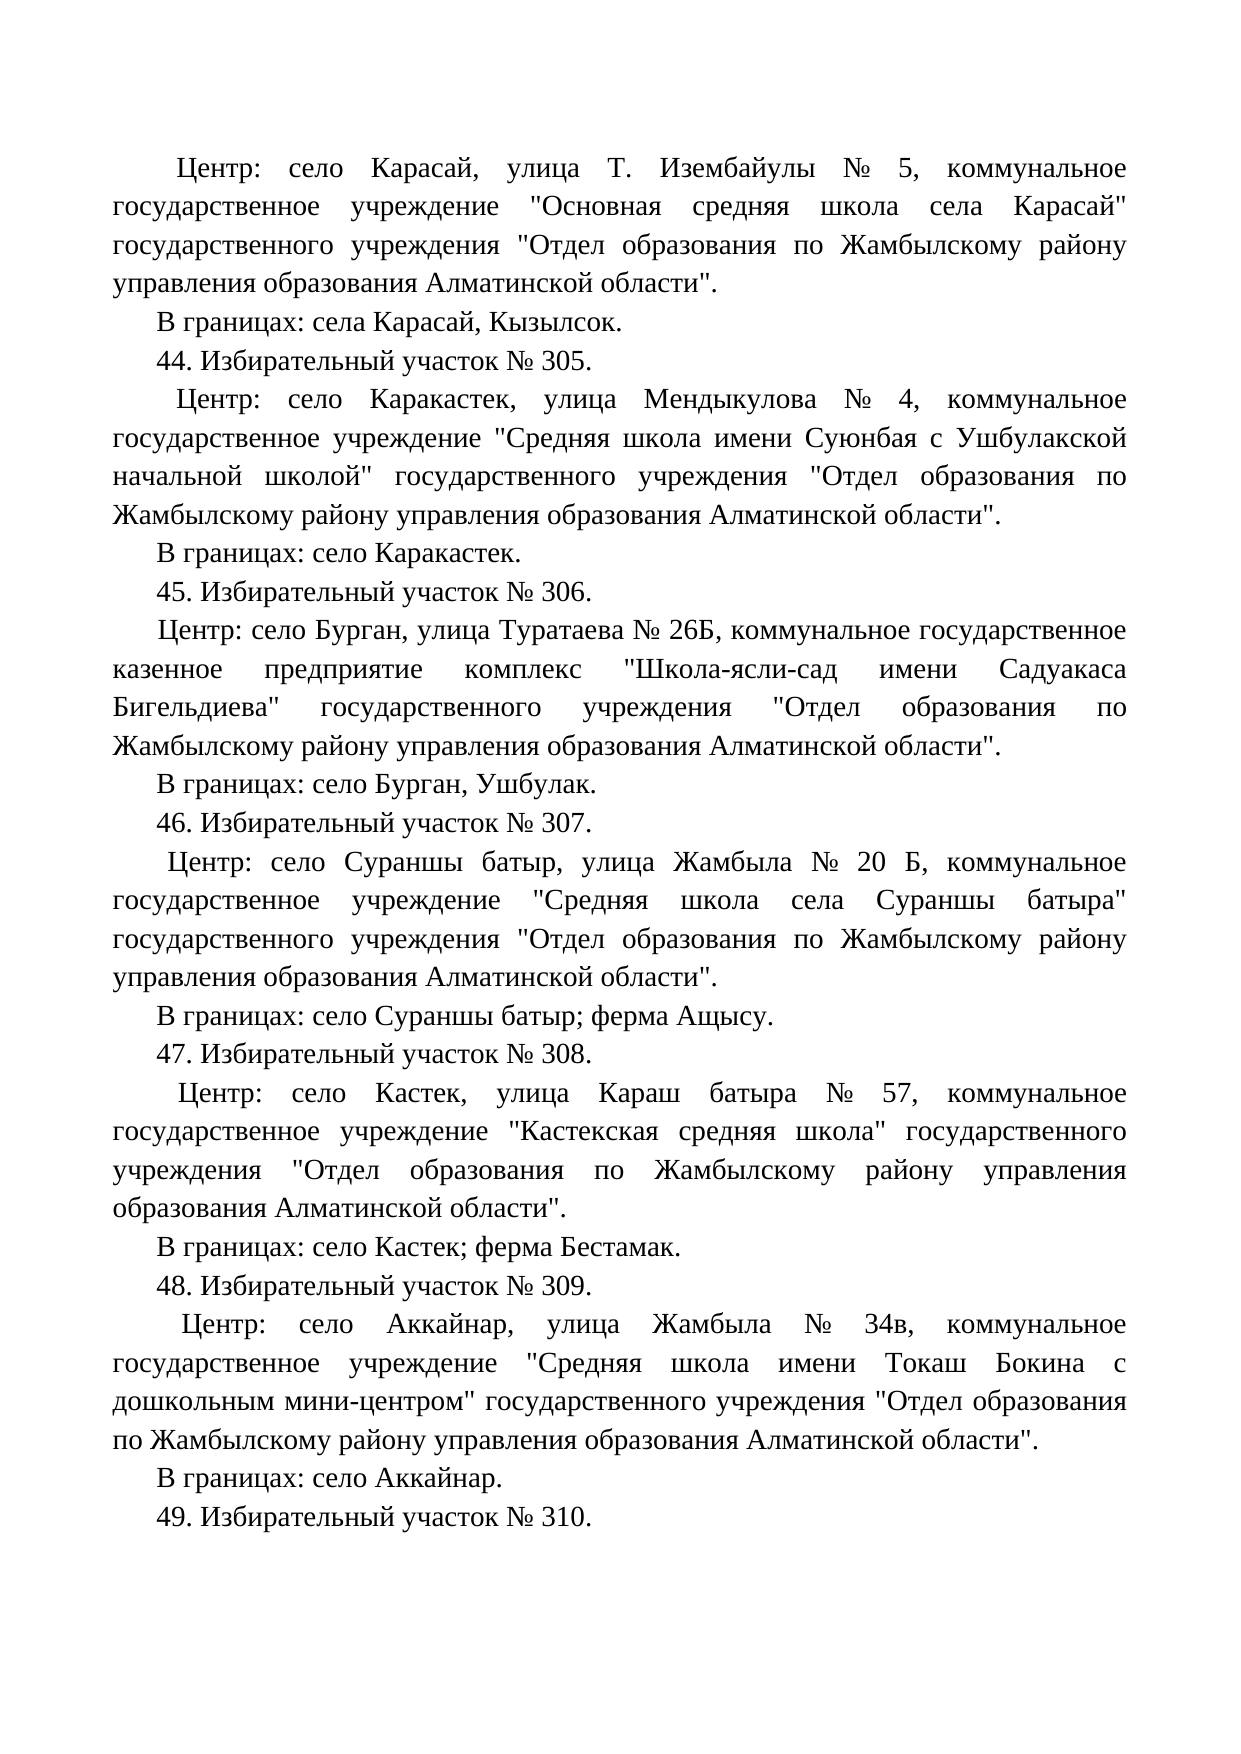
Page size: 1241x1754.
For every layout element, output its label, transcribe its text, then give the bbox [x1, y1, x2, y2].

text В границах: село Кастек; ферма Бестамак. [112, 1229, 1128, 1263]
text Центр: село Карасай, улица Т. Изембайулы № 5, коммунальное государственное учреждение "Основная средняя школа села Карасай" государственного учреждения "Отдел образования по Жамбылскому району управления образования Алматинской области". [112, 150, 1128, 299]
text Центр: село Аккайнар, улица Жамбыла № 34в, коммунальное государственное учреждение "Средняя школа имени Токаш Бокина с дошкольным мини-центром" государственного учреждения "Отдел образования по Жамбылскому району управления образования Алматинской области". [112, 1306, 1128, 1455]
text В границах: село Каракастек. [112, 535, 1128, 569]
text Центр: село Сураншы батыр, улица Жамбыла № 20 Б, коммунальное государственное учреждение "Средняя школа села Сураншы батыра" государственного учреждения "Отдел образования по Жамбылскому району управления образования Алматинской области". [112, 844, 1128, 993]
text 47. Избирательный участок № 308. [112, 1036, 1128, 1070]
text 45. Избирательный участок № 306. [112, 574, 1128, 607]
text Центр: село Каракастек, улица Мендыкулова № 4, коммунальное государственное учреждение "Средняя школа имени Суюнбая с Ушбулакской начальной школой" государственного учреждения "Отдел образования по Жамбылскому району управления образования Алматинской области". [112, 381, 1128, 530]
text 48. Избирательный участок № 309. [112, 1268, 1128, 1301]
text Центр: село Бурган, улица Туратаева № 26Б, коммунальное государственное казенное предприятие комплекс "Школа-ясли-сад имени Садуакаса Бигельдиева" государственного учреждения "Отдел образования по Жамбылскому району управления образования Алматинской области". [112, 612, 1128, 762]
text 46. Избирательный участок № 307. [112, 805, 1128, 839]
text В границах: село Бурган, Ушбулак. [112, 767, 1128, 800]
text В границах: село Сураншы батыр; ферма Ащысу. [112, 998, 1128, 1031]
text 44. Избирательный участок № 305. [112, 343, 1128, 376]
text В границах: села Карасай, Кызылсок. [112, 304, 1128, 338]
text В границах: село Аккайнар. [112, 1460, 1128, 1494]
text 49. Избирательный участок № 310. [112, 1499, 1128, 1532]
text Центр: село Кастек, улица Караш батыра № 57, коммунальное государственное учреждение "Кастекская средняя школа" государственного учреждения "Отдел образования по Жамбылскому району управления образования Алматинской области". [112, 1075, 1128, 1224]
